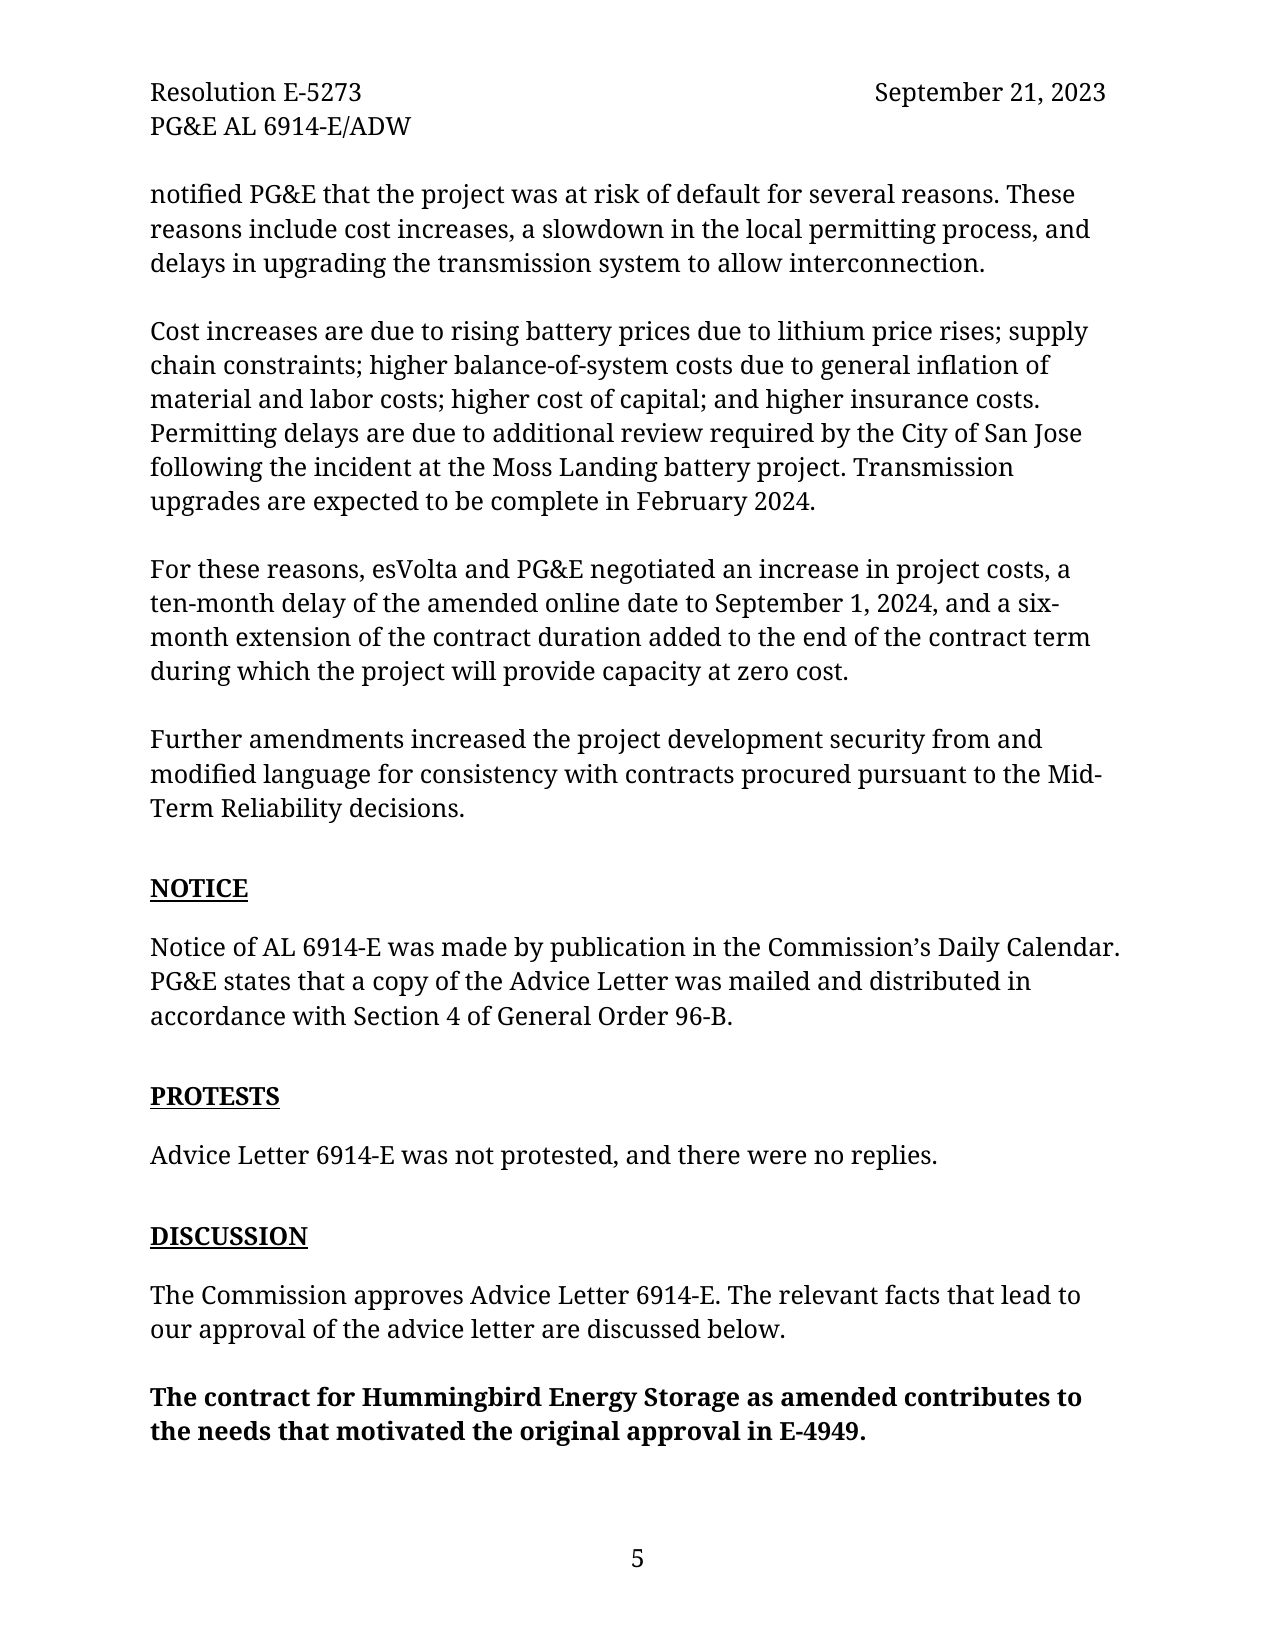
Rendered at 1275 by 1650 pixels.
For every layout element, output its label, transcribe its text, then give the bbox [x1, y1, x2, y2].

subtitle Protests [150, 1079, 1125, 1113]
text Advice Letter 6914-E was not protested, and there were no replies. [150, 1138, 1125, 1172]
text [150, 177, 1125, 279]
text For these reasons, esVolta and PG&E negotiated an increase in project costs, a ten-month delay of the amended online date to September 1, 2024, and a six-month extension of the contract duration added to the end of the contract term during which the project will provide capacity at zero cost. [150, 552, 1125, 688]
text Notice of AL 6914-E was made by publication in the Commission’s Daily Calendar. PG&E states that a copy of the Advice Letter was mailed and distributed in accordance with Section 4 of General Order 96-B. [150, 930, 1125, 1032]
subtitle Notice [150, 871, 1125, 905]
text The Commission approves Advice Letter 6914-E. The relevant facts that lead to our approval of the advice letter are discussed below. [150, 1277, 1125, 1346]
text Cost increases are due to rising battery prices due to lithium price rises; supply chain constraints; higher balance-of-system costs due to general inflation of material and labor costs; higher cost of capital; and higher insurance costs. Permitting delays are due to additional review required by the City of San Jose following the incident at the Moss Landing battery project. Transmission upgrades are expected to be complete in February 2024. [150, 313, 1125, 518]
text The contract for Hummingbird Energy Storage as amended contributes to the needs that motivated the original approval in E-4949. [150, 1380, 1125, 1448]
subtitle Discussion [150, 1218, 1125, 1252]
text Further amendments increased the project development security from and modified language for consistency with contracts procured pursuant to the Mid-Term Reliability decisions. [150, 722, 1125, 824]
